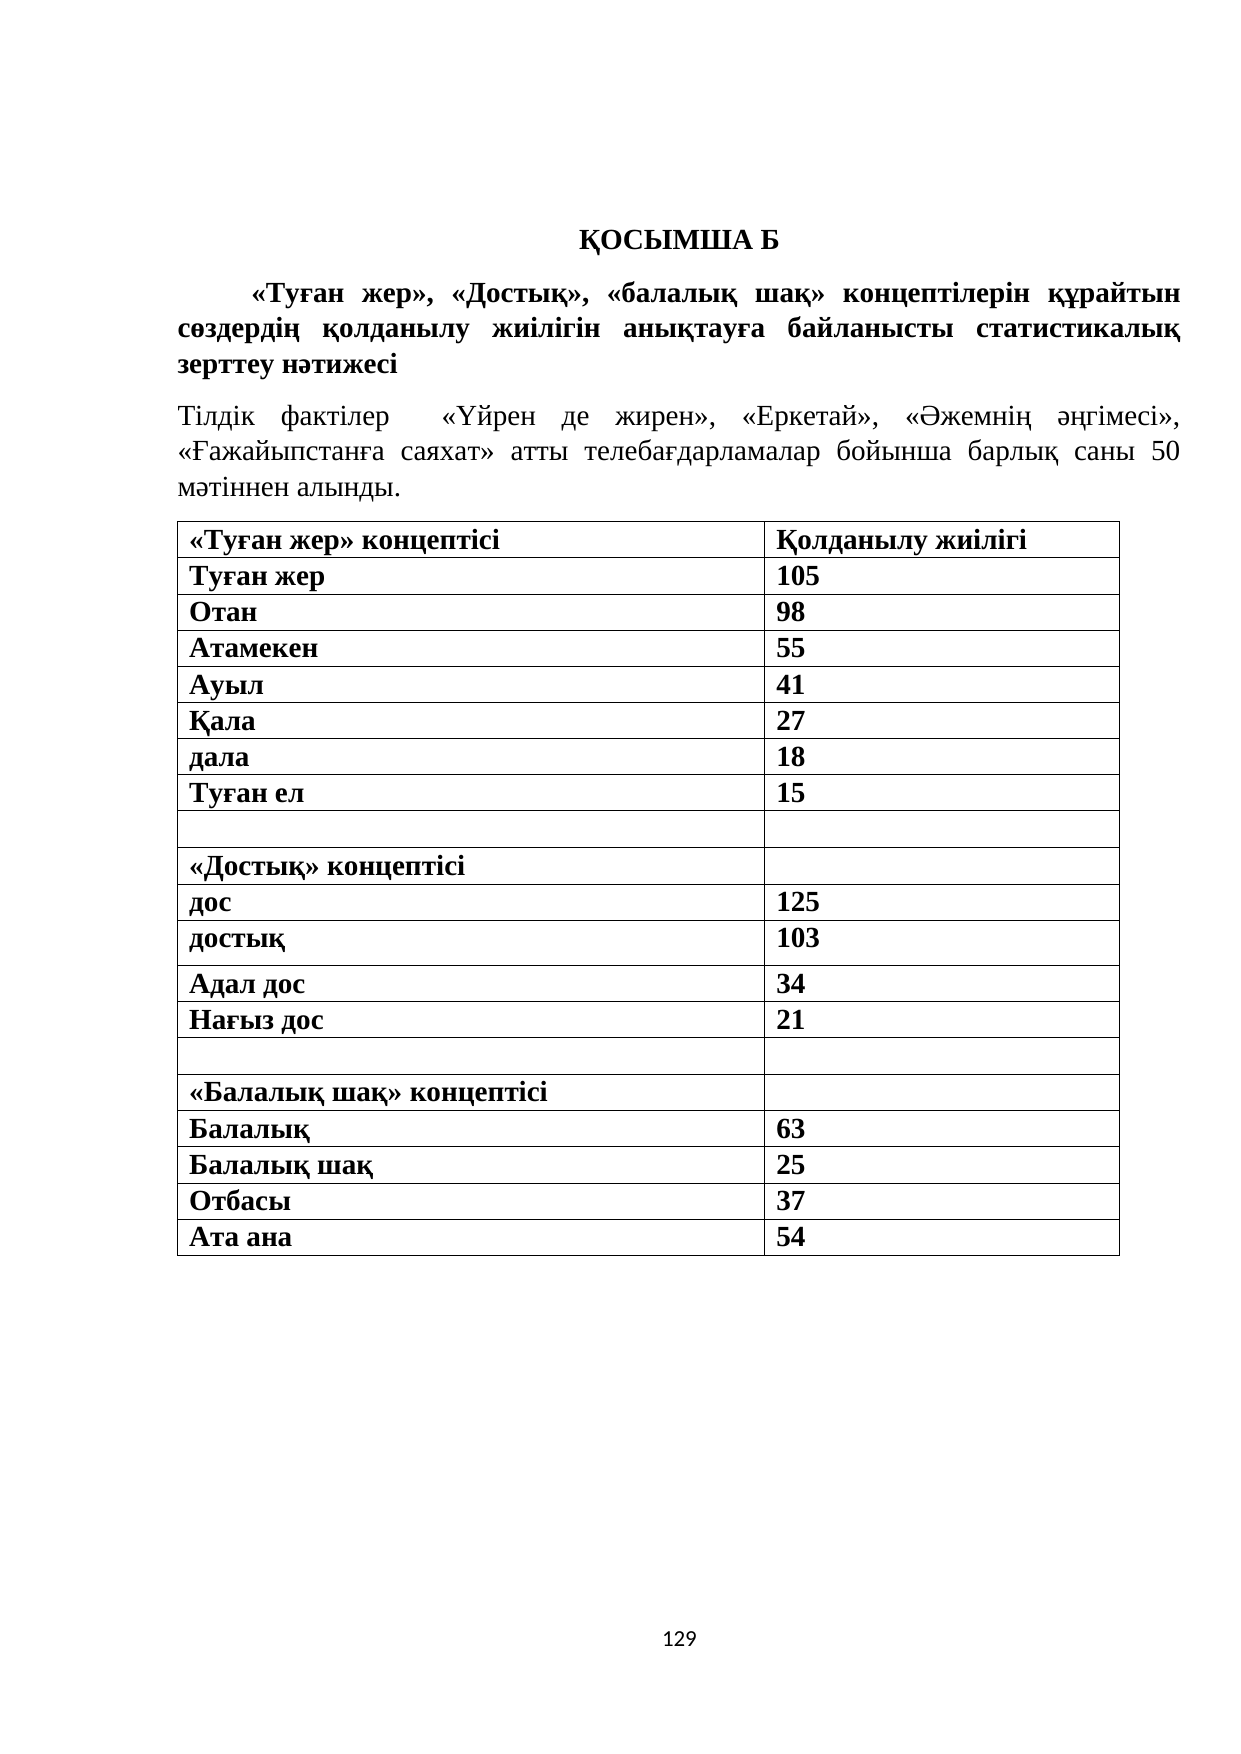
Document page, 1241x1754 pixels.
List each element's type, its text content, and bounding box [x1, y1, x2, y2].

table_cell [178, 811, 764, 847]
table_cell Отбасы [178, 1184, 764, 1218]
table_cell 105 [765, 558, 1119, 593]
table_cell 63 [765, 1111, 1119, 1146]
table_cell Атамекен [178, 631, 764, 666]
table_cell 34 [765, 966, 1119, 1001]
table_cell Ата ана [178, 1220, 764, 1255]
table_cell «Балалық шақ» концептісі [178, 1075, 764, 1110]
table_cell [178, 1038, 764, 1073]
table_cell Нағыз дос [178, 1002, 764, 1037]
text «Туған жер», «Достық», «балалық шақ» концептілерін құрайтын сөздердің қолданылу жиілігін анықтауға байланысты статистикалық зерттеу нәтижесі [177, 275, 1181, 379]
table_cell Отан [178, 595, 764, 629]
table_cell «Достық» концептісі [178, 848, 764, 883]
table_cell 98 [765, 595, 1119, 629]
table_cell 15 [765, 775, 1119, 810]
table_cell дос [178, 885, 764, 919]
table_cell Ауыл [178, 667, 764, 702]
table_cell 54 [765, 1220, 1119, 1255]
table_header Қолданылу жиілігі [765, 522, 1119, 557]
table_header «Туған жер» концептісі [178, 522, 764, 557]
table_cell [765, 1038, 1119, 1073]
table_cell Қала [178, 703, 764, 738]
table_cell достық [178, 921, 764, 965]
table_cell 18 [765, 739, 1119, 774]
table_cell 103 [765, 921, 1119, 965]
table_cell Балалық шақ [178, 1147, 764, 1182]
table_cell [765, 811, 1119, 847]
text ҚОСЫМША Б [177, 222, 1181, 256]
table_cell Туған жер [178, 558, 764, 593]
table_cell Туған ел [178, 775, 764, 810]
text Тілдік фактілер «Үйрен де жирен», «Еркетай», «Әжемнің әңгімесі», «Ғажайыпстанға саяхат» атты телебағдарламалар бойынша барлық саны 50 мәтіннен алынды. [177, 398, 1181, 502]
table_cell [765, 1075, 1119, 1110]
table_cell 125 [765, 885, 1119, 919]
table_cell [765, 848, 1119, 883]
table_cell 25 [765, 1147, 1119, 1182]
table_cell Балалық [178, 1111, 764, 1146]
table_cell дала [178, 739, 764, 774]
table_cell Адал дос [178, 966, 764, 1001]
table_cell 55 [765, 631, 1119, 666]
table_cell 21 [765, 1002, 1119, 1037]
table_cell 37 [765, 1184, 1119, 1218]
table_cell 27 [765, 703, 1119, 738]
table_cell 41 [765, 667, 1119, 702]
